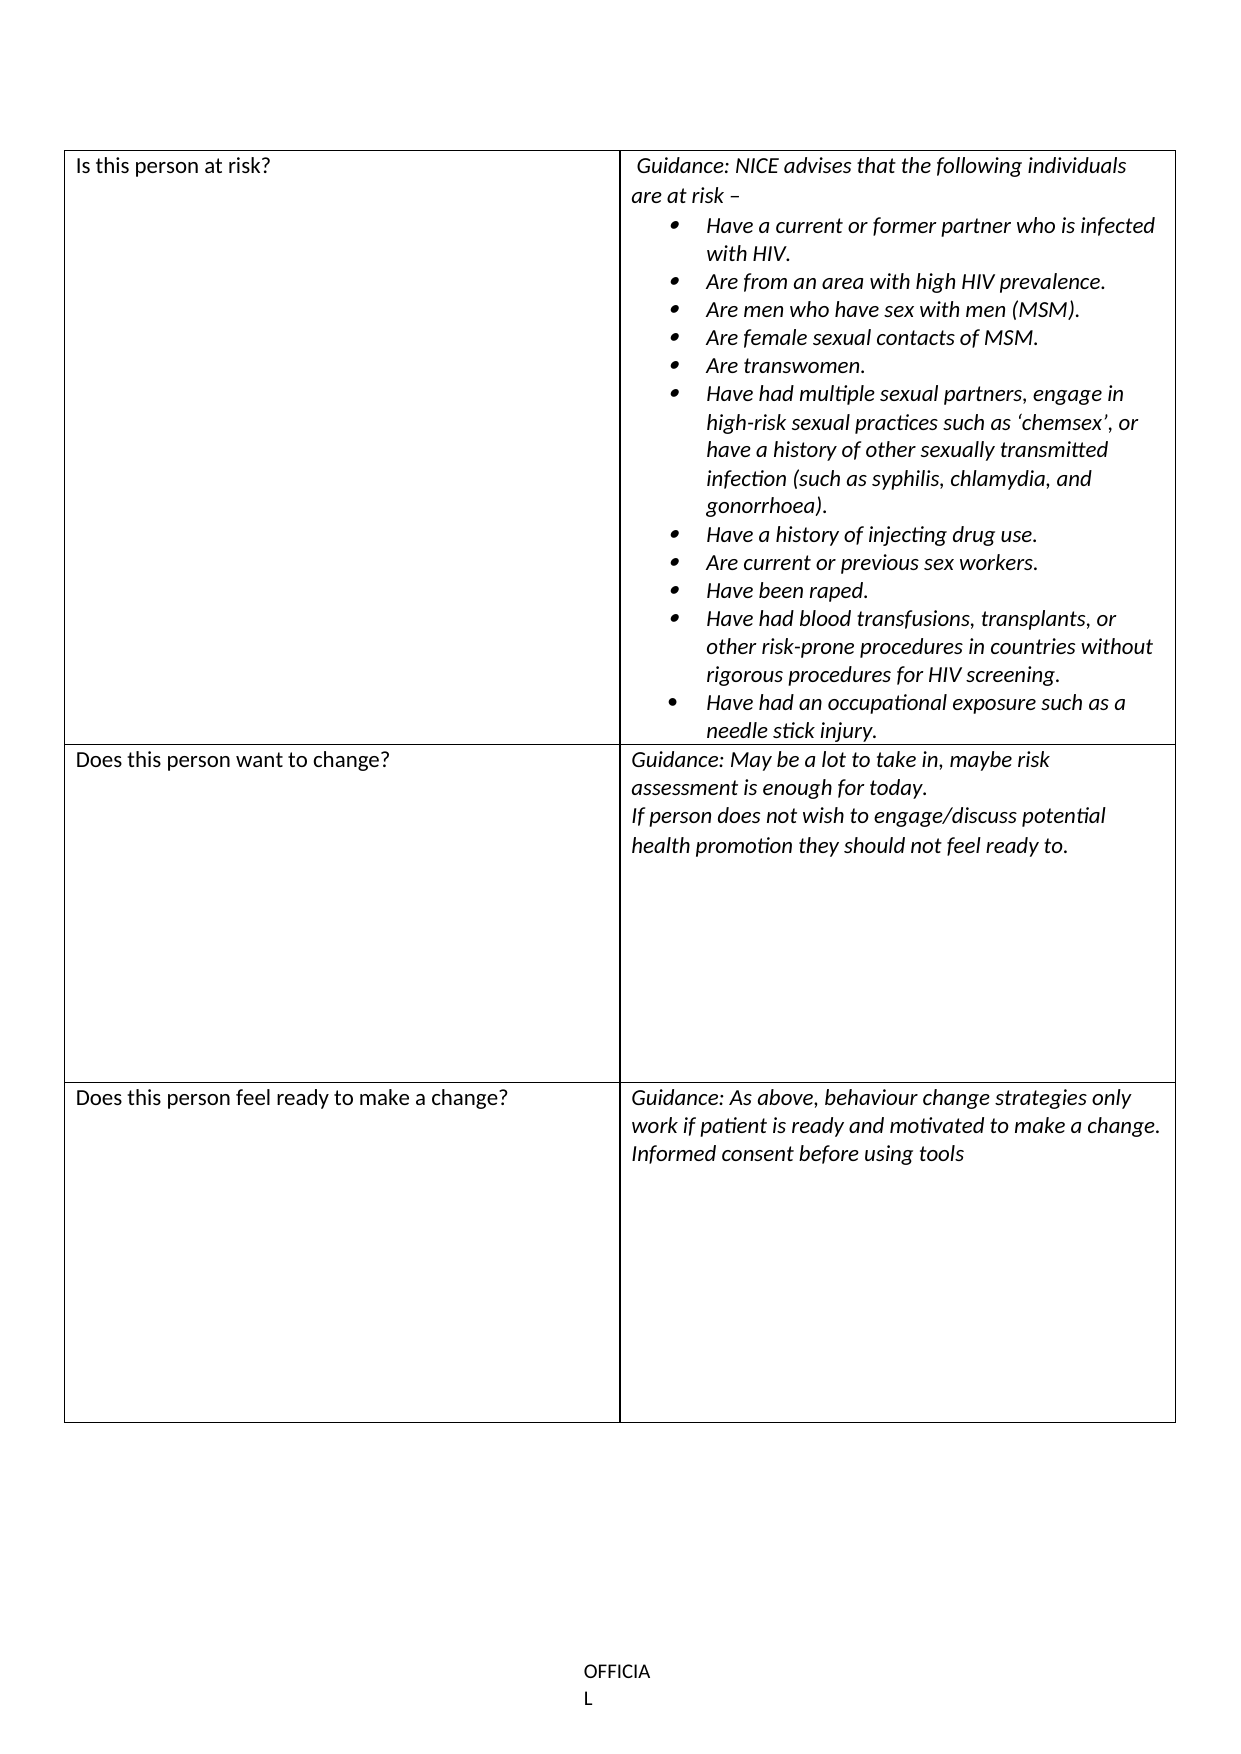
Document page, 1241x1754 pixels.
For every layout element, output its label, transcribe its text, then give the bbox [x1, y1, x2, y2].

table_cell Guidance: As above, behaviour change strategies only work if patient is ready and motivated to make a change. Informed consent before using tools [621, 1083, 1175, 1422]
table_cell Is this person at risk? [65, 151, 619, 744]
table_cell Guidance: NICE advises that the following individuals are at risk – Have a current or former partner who is infected with HIV. Are from an area with high HIV prevalence. Are men who have sex with men (MSM). Are female sexual contacts of MSM. Are transwomen. Have had multiple sexual partners, engage in high-risk sexual practices such as ‘chemsex’, or have a history of other sexually transmitted infection (such as syphilis, chlamydia, and gonorrhoea). Have a history of injecting drug use. Are current or previous sex workers. Have been raped. Have had blood transfusions, transplants, or other risk-prone procedures in countries without rigorous procedures for HIV screening. Have had an occupational exposure such as a needle stick injury. [621, 151, 1175, 744]
table_cell Does this person feel ready to make a change? [65, 1083, 619, 1422]
table_cell Does this person want to change? [65, 745, 619, 1082]
table_cell Guidance: May be a lot to take in, maybe risk assessment is enough for today. If person does not wish to engage/discuss potential health promotion they should not feel ready to. [621, 745, 1175, 1082]
